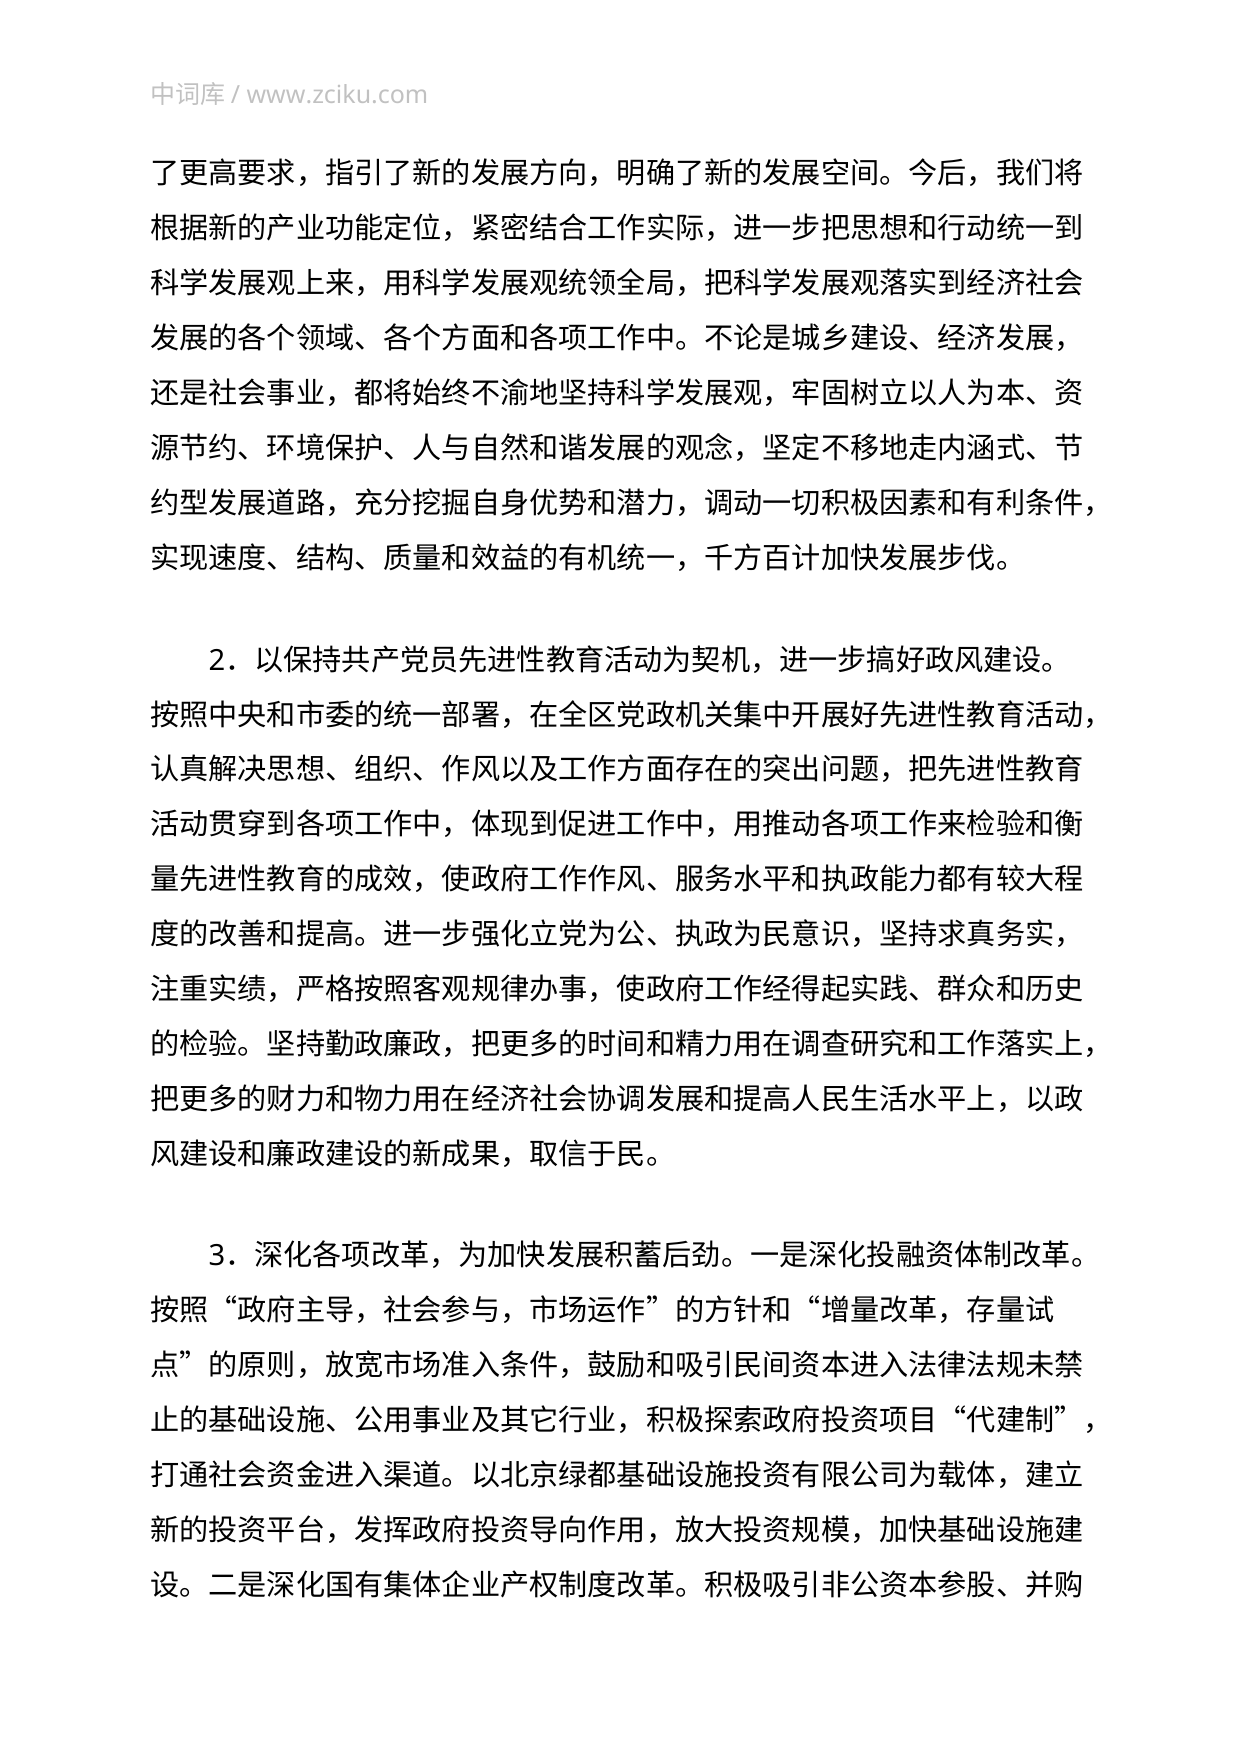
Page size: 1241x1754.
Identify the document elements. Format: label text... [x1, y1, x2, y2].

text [150, 150, 1090, 577]
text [150, 1232, 1090, 1604]
text 2．以保持共产党员先进性教育活动为契机，进一步搞好政风建设。按照中央和市委的统一部署，在全区党政机关集中开展好先进性教育活动，认真解决思想、组织、作风以及工作方面存在的突出问题，把先进性教育活动贯穿到各项工作中，体现到促进工作中，用推动各项工作来检验和衡量先进性教育的成效，使政府工作作风、服务水平和执政能力都有较大程度的改善和提高。进一步强化立党为公、执政为民意识，坚持求真务实，注重实绩，严格按照客观规律办事，使政府工作经得起实践、群众和历史的检验。坚持勤政廉政，把更多的时间和精力用在调查研究和工作落实上，把更多的财力和物力用在经济社会协调发展和提高人民生活水平上，以政风建设和廉政建设的新成果，取信于民。 [150, 636, 1090, 1172]
